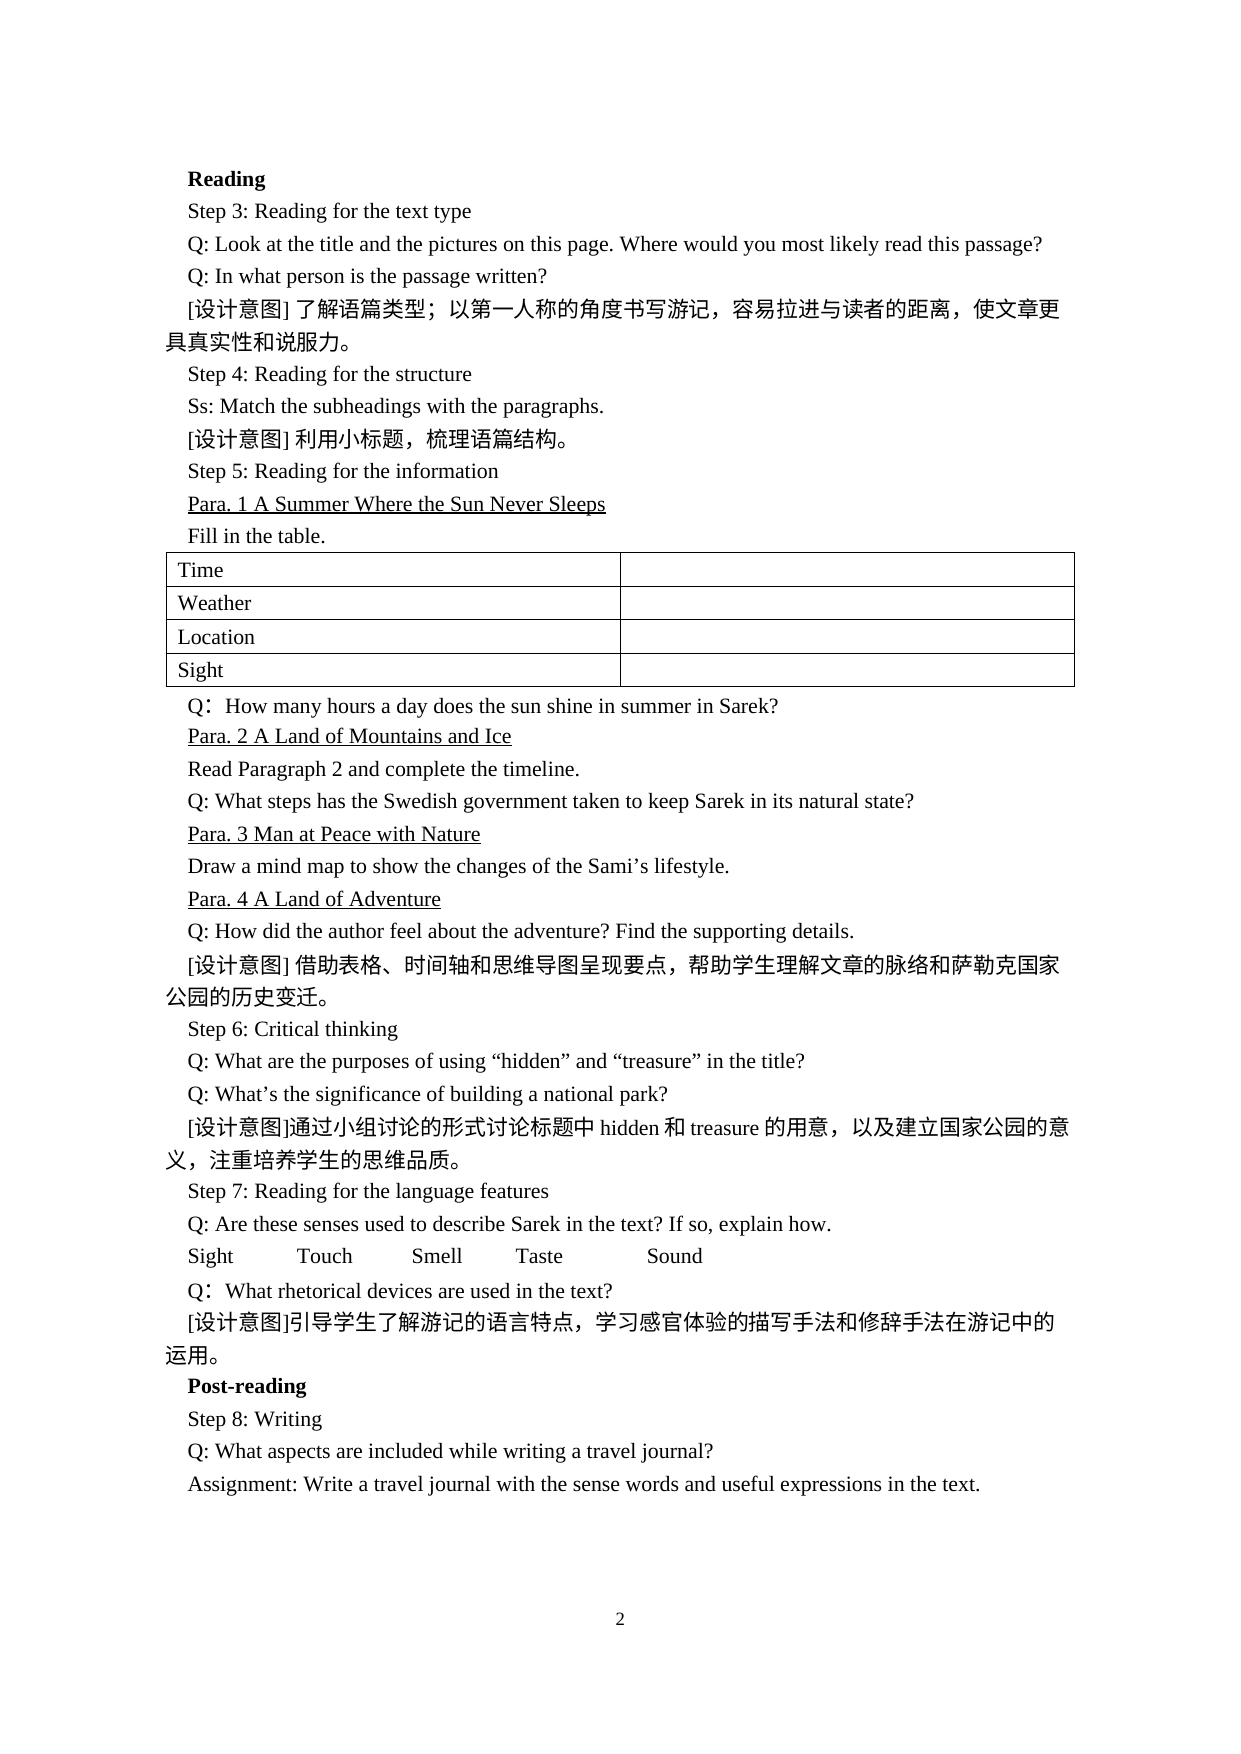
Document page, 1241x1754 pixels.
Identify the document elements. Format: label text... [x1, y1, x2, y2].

text [设计意图] 了解语篇类型；以第一人称的角度书写游记，容易拉进与读者的距离，使文章更具真实性和说服力。 [165, 292, 1075, 357]
table_cell Weather [167, 587, 620, 619]
text Q: What aspects are included while writing a travel journal? [165, 1435, 1075, 1467]
table_cell Sight [167, 654, 620, 686]
table_cell [621, 620, 1074, 653]
table_header Time [167, 553, 620, 586]
text Ss: Match the subheadings with the paragraphs. [165, 389, 1075, 422]
text Step 4: Reading for the structure [165, 357, 1075, 389]
text Q: Look at the title and the pictures on this page. Where would you most likely read this passage? [165, 227, 1075, 259]
table_cell [621, 587, 1074, 619]
text Step 3: Reading for the text type [165, 194, 1075, 227]
text Q: What are the purposes of using “hidden” and “treasure” in the title? [165, 1045, 1075, 1077]
text Para. 3 Man at Peace with Nature [165, 817, 1075, 850]
text [设计意图]引导学生了解游记的语言特点，学习感官体验的描写手法和修辞手法在游记中的运用。 [165, 1305, 1075, 1370]
text Step 7: Reading for the language features [165, 1175, 1075, 1207]
text Step 6: Critical thinking [165, 1012, 1075, 1045]
text Sight Touch Smell Taste Sound [165, 1240, 1075, 1272]
table_header [621, 553, 1074, 586]
text Q：What rhetorical devices are used in the text? [165, 1272, 1075, 1305]
text [设计意图] 借助表格、时间轴和思维导图呈现要点，帮助学生理解文章的脉络和萨勒克国家公园的历史变迁。 [165, 947, 1075, 1012]
text [设计意图]通过小组讨论的形式讨论标题中hidden和treasure的用意，以及建立国家公园的意义，注重培养学生的思维品质。 [165, 1110, 1075, 1175]
text Para. 1 A Summer Where the Sun Never Sleeps [165, 487, 1075, 519]
text Q：How many hours a day does the sun shine in summer in Sarek? [165, 687, 1075, 720]
text Fill in the table. [165, 519, 1075, 552]
text Q: What’s the significance of building a national park? [165, 1077, 1075, 1110]
table_cell Location [167, 620, 620, 653]
text Q: In what person is the passage written? [165, 259, 1075, 292]
table_cell [621, 654, 1074, 686]
text Q: How did the author feel about the adventure? Find the supporting details. [165, 915, 1075, 947]
text Para. 4 A Land of Adventure [165, 882, 1075, 915]
text Step 8: Writing [165, 1402, 1075, 1435]
text Assignment: Write a travel journal with the sense words and useful expressions in the text. [165, 1467, 1075, 1500]
text Para. 2 A Land of Mountains and Ice [165, 720, 1075, 752]
text Reading [165, 162, 1075, 194]
text Read Paragraph 2 and complete the timeline. [165, 752, 1075, 785]
text Q: What steps has the Swedish government taken to keep Sarek in its natural state? [165, 785, 1075, 817]
text Q: Are these senses used to describe Sarek in the text? If so, explain how. [165, 1207, 1075, 1240]
text Post-reading [165, 1370, 1075, 1402]
text [设计意图] 利用小标题，梳理语篇结构。 [165, 422, 1075, 454]
text Step 5: Reading for the information [165, 454, 1075, 487]
text Draw a mind map to show the changes of the Sami’s lifestyle. [165, 850, 1075, 882]
